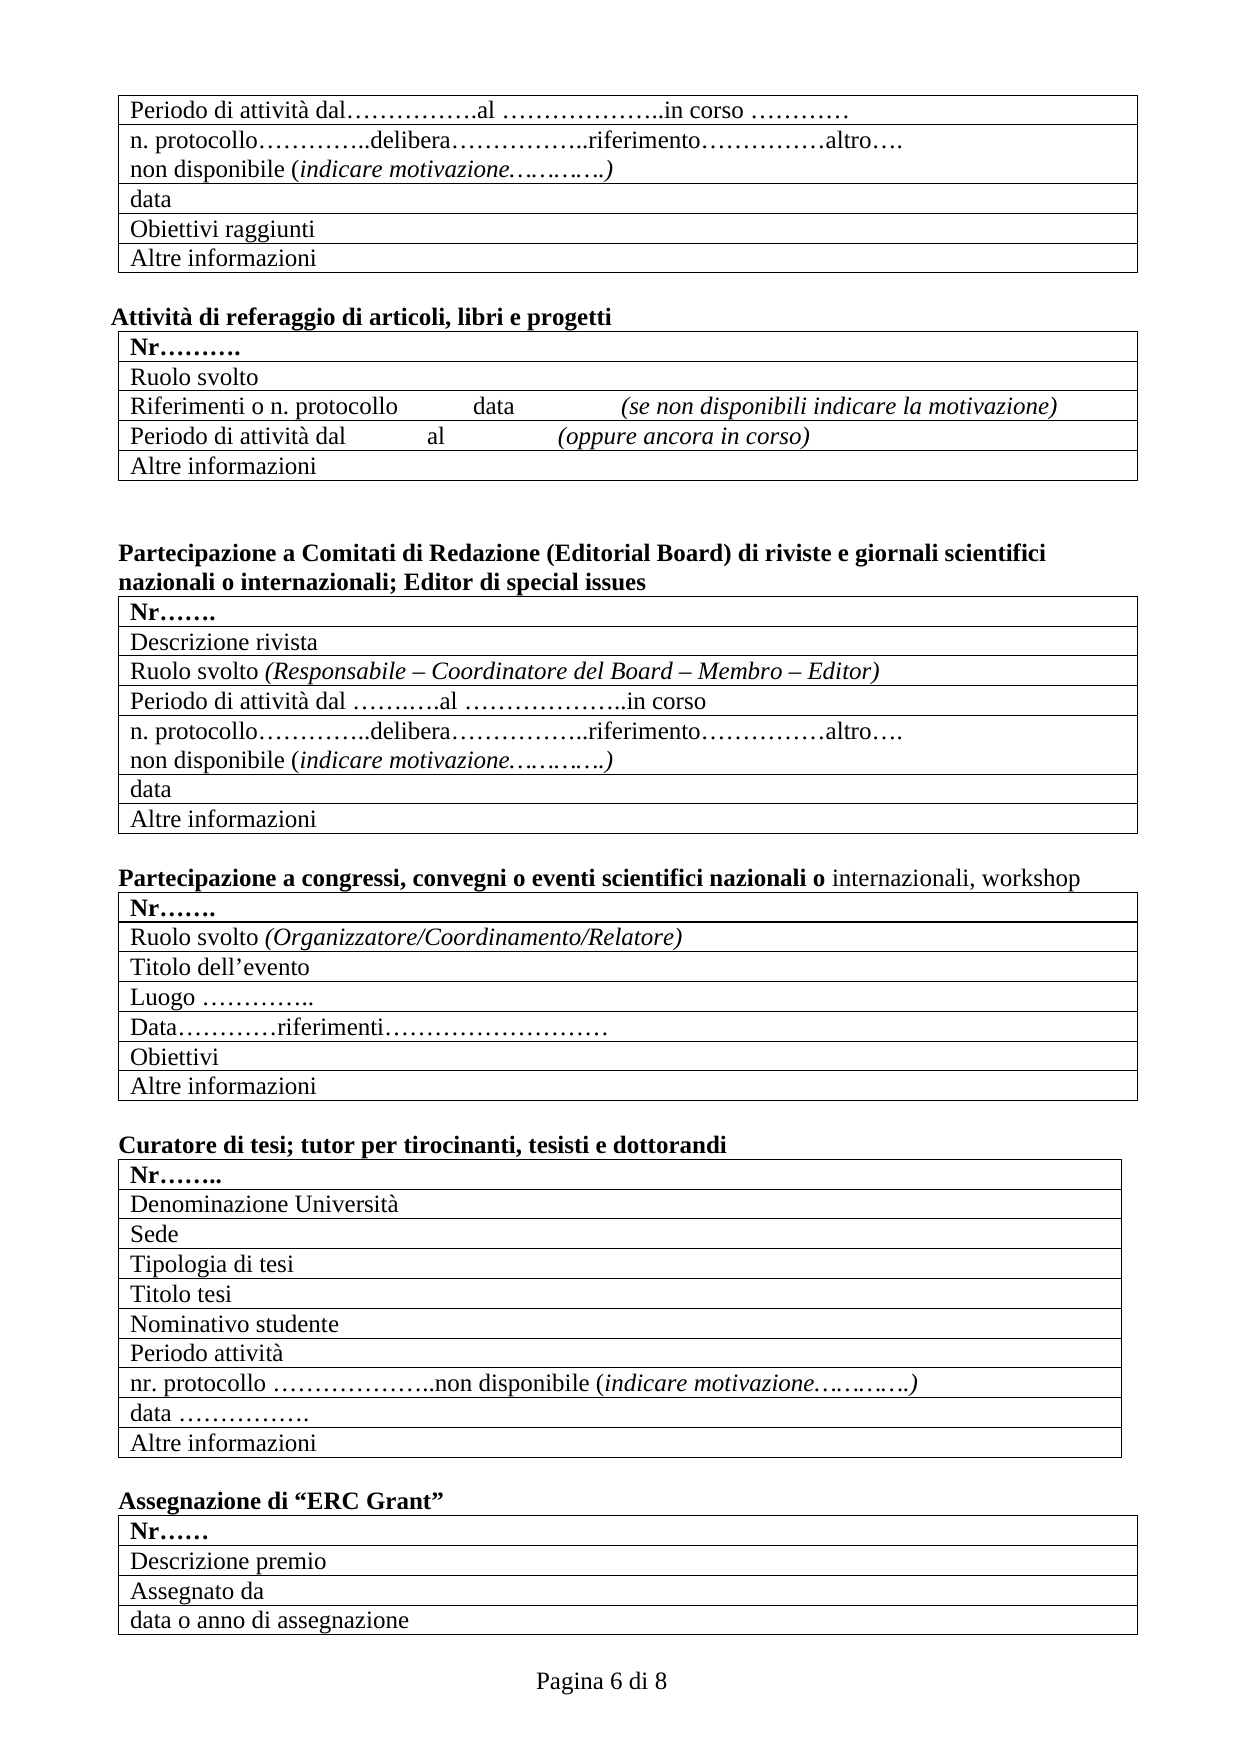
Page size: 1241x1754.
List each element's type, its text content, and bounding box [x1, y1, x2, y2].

table_cell Altre informazioni [119, 804, 1137, 833]
table_cell Ruolo svolto [119, 362, 1137, 390]
table_cell Nominativo studente [119, 1309, 1121, 1337]
table_cell Descrizione premio [119, 1546, 1137, 1575]
table_cell Luogo ………….. [119, 982, 1137, 1011]
table_cell Data…………riferimenti……………………… [119, 1012, 1137, 1041]
table_cell Altre informazioni [119, 451, 1137, 480]
table_cell Tipologia di tesi [119, 1249, 1121, 1278]
table_cell Periodo di attività dal al (oppure ancora in corso) [119, 421, 1137, 450]
table_cell Denominazione Università [119, 1190, 1121, 1218]
table_cell n. protocollo…………..delibera……………..riferimento……………altro…. non disponibile (indicare motivazione………….) [119, 716, 1137, 773]
table_header Nr……. [119, 597, 1137, 626]
table_cell Altre informazioni [119, 244, 1137, 272]
table_cell Obiettivi [119, 1042, 1137, 1070]
table_cell nr. protocollo ………………..non disponibile (indicare motivazione………….) [119, 1368, 1121, 1397]
table_cell Titolo tesi [119, 1279, 1121, 1308]
table_cell data ……………. [119, 1398, 1121, 1427]
text Assegnazione di “ERC Grant” [118, 1486, 1122, 1515]
table_cell Periodo di attività dal …….….al ………………..in corso [119, 686, 1137, 715]
table_cell Altre informazioni [119, 1071, 1137, 1100]
table_header Nr…….. [119, 1160, 1121, 1188]
table_cell Ruolo svolto (Responsabile – Coordinatore del Board – Membro – Editor) [119, 656, 1137, 685]
text Partecipazione a congressi, convegni o eventi scientifici nazionali o internazionali, workshop [118, 863, 1122, 892]
table_cell Riferimenti o n. protocollo data (se non disponibili indicare la motivazione) [119, 391, 1137, 420]
table_cell Periodo di attività dal…………….al ………………..in corso ………… [119, 96, 1137, 124]
table_cell Sede [119, 1219, 1121, 1248]
table_header Nr…… [119, 1516, 1137, 1545]
table_cell Altre informazioni [119, 1428, 1121, 1457]
table_cell n. protocollo…………..delibera……………..riferimento……………altro…. non disponibile (indicare motivazione………….) [119, 125, 1137, 183]
table_cell data [119, 775, 1137, 803]
table_cell Periodo attività [119, 1339, 1121, 1367]
text Curatore di tesi; tutor per tirocinanti, tesisti e dottorandi [118, 1130, 1122, 1159]
table_header Nr………. [119, 332, 1137, 361]
table_cell Descrizione rivista [119, 627, 1137, 655]
text Attività di referaggio di articoli, libri e progetti [103, 302, 1122, 331]
list Partecipazione a Comitati di Redazione (Editorial Board) di riviste e giornali scientifici nazionali o internazionali; Editor di special issues [118, 538, 1122, 596]
table_cell Assegnato da [119, 1576, 1137, 1604]
table_cell Obiettivi raggiunti [119, 214, 1137, 242]
table_header Nr……. [119, 893, 1137, 921]
table_cell Ruolo svolto (Organizzatore/Coordinamento/Relatore) [119, 923, 1137, 951]
table_cell data o anno di assegnazione [119, 1606, 1137, 1634]
table_cell Titolo dell’evento [119, 952, 1137, 981]
table_cell data [119, 184, 1137, 213]
